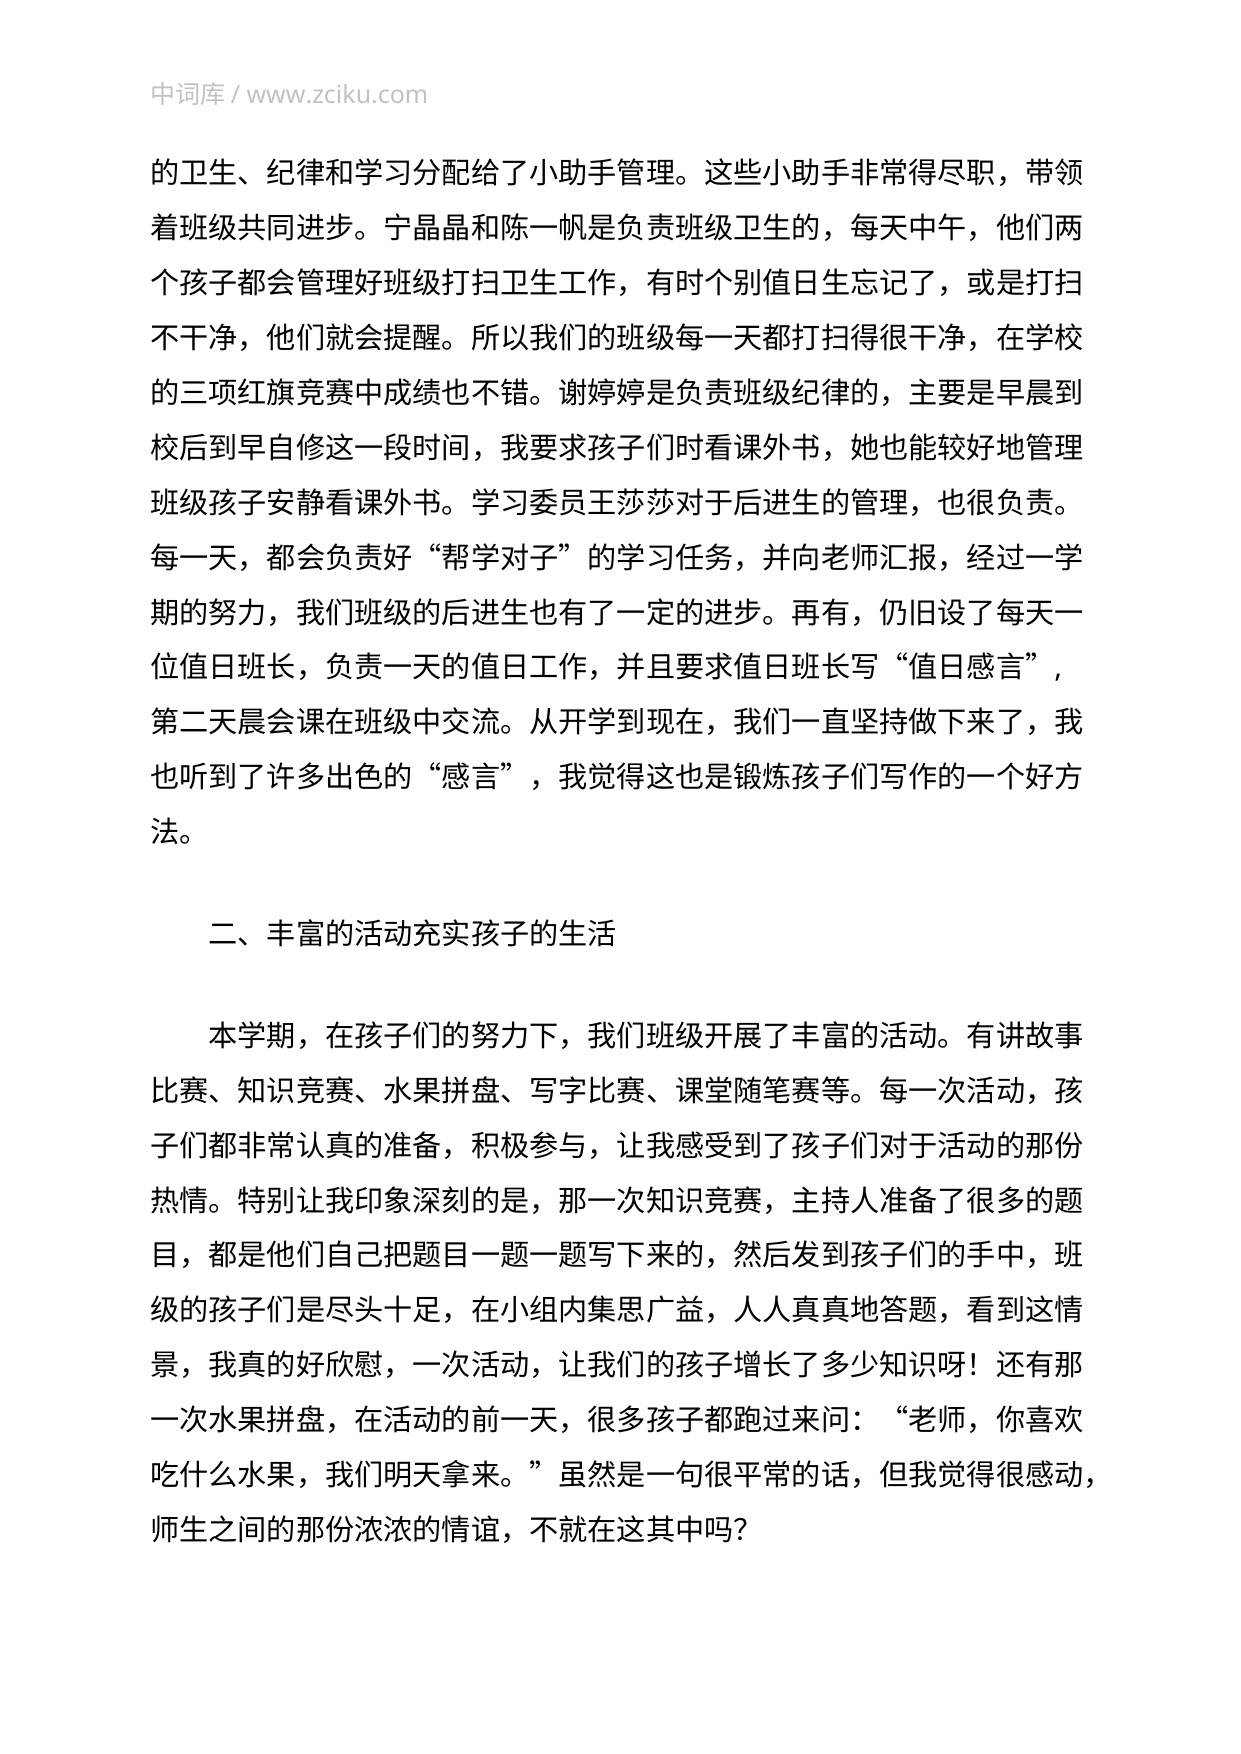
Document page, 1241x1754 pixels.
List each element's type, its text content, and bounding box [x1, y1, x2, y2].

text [150, 150, 1090, 851]
text 二、丰富的活动充实孩子的生活 [150, 911, 1090, 953]
text 本学期，在孩子们的努力下，我们班级开展了丰富的活动。有讲故事比赛、知识竞赛、水果拼盘、写字比赛、课堂随笔赛等。每一次活动，孩子们都非常认真的准备，积极参与，让我感受到了孩子们对于活动的那份热情。特别让我印象深刻的是，那一次知识竞赛，主持人准备了很多的题目，都是他们自己把题目一题一题写下来的，然后发到孩子们的手中，班级的孩子们是尽头十足，在小组内集思广益，人人真真地答题，看到这情景，我真的好欣慰，一次活动，让我们的孩子增长了多少知识呀！还有那一次水果拼盘，在活动的前一天，很多孩子都跑过来问：“老师，你喜欢吃什么水果，我们明天拿来。”虽然是一句很平常的话，但我觉得很感动，师生之间的那份浓浓的情谊，不就在这其中吗？ [150, 1012, 1090, 1549]
